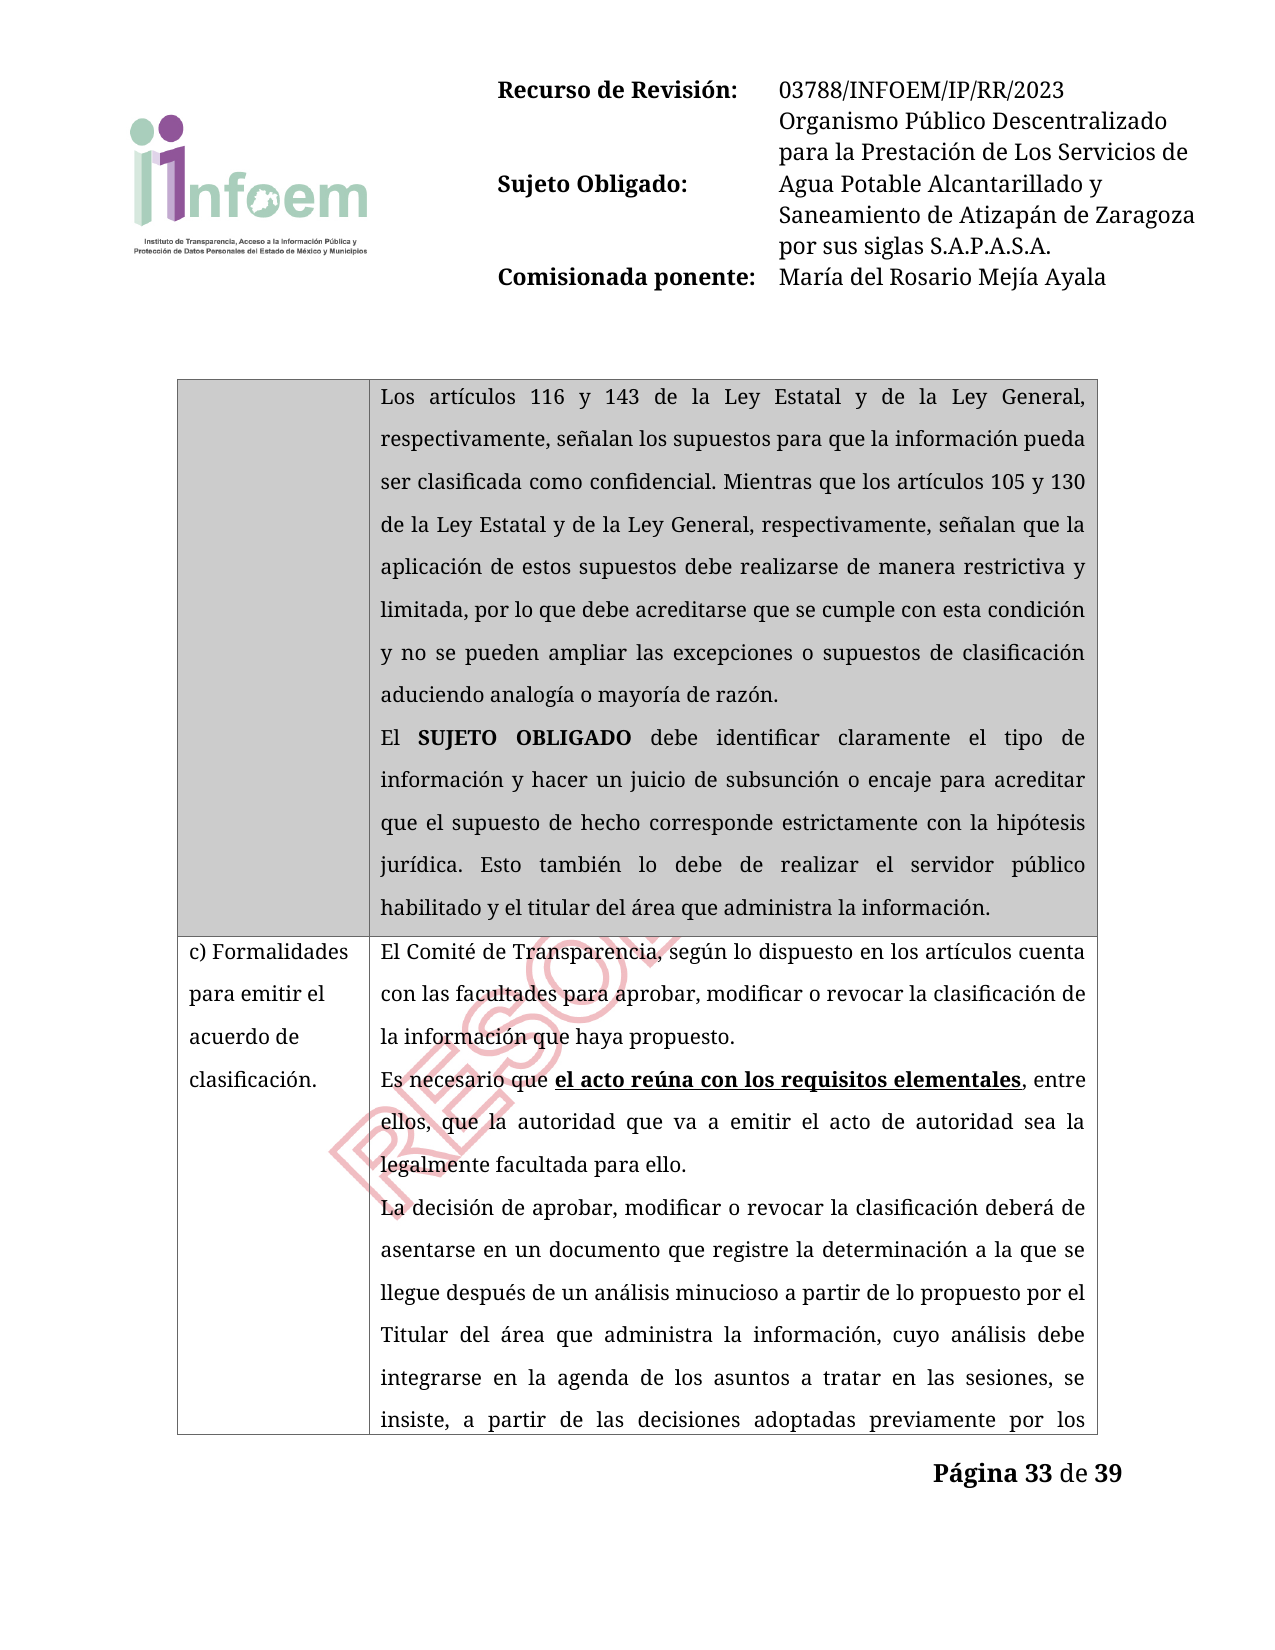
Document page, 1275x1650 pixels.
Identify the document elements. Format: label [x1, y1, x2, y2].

table_cell [370, 937, 1097, 1434]
table_cell [178, 380, 369, 936]
table_cell [178, 937, 369, 1434]
picture [12, 55, 1266, 1650]
table_cell [370, 380, 1097, 936]
